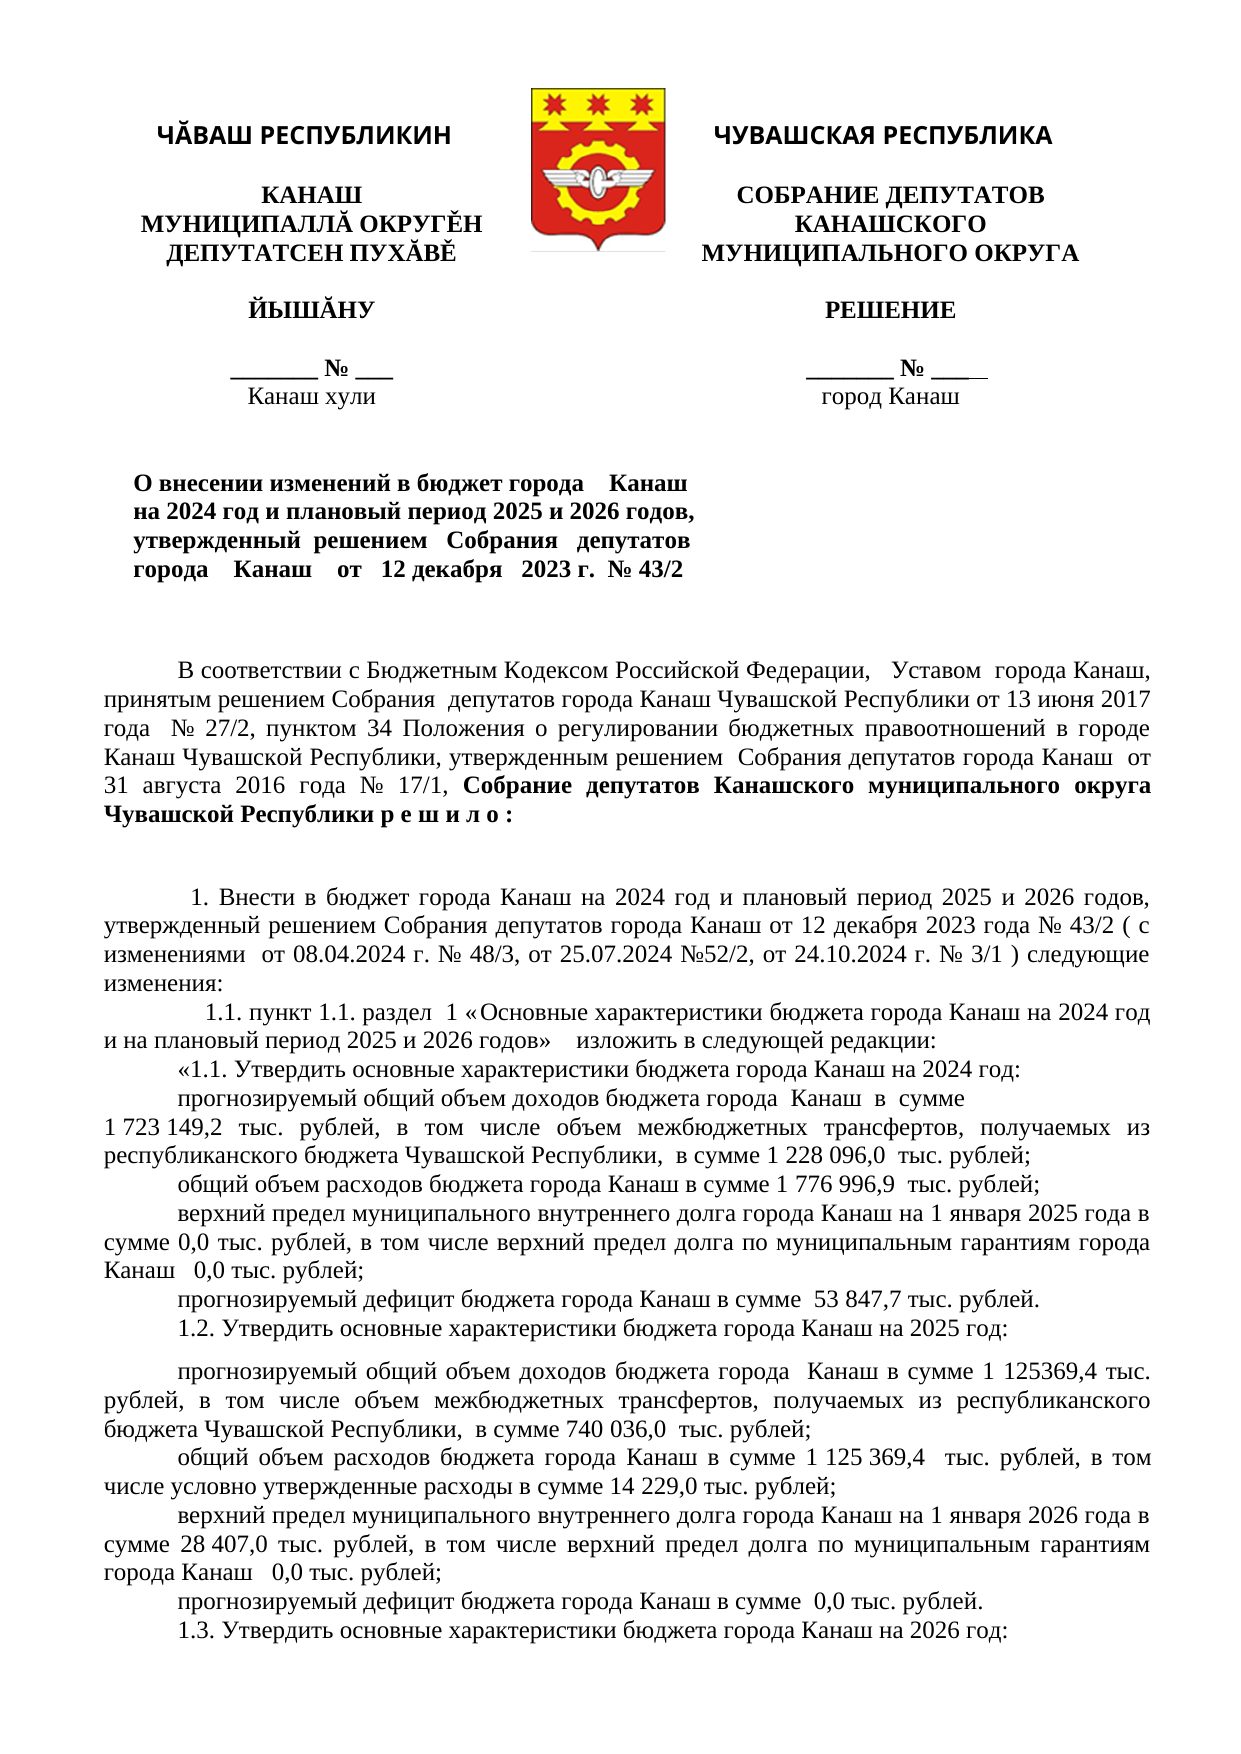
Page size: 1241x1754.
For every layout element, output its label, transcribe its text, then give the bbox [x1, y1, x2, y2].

text В соответствии с Бюджетным Кодексом Российской Федерации, Уставом города Канаш, принятым решением Собрания депутатов города Канаш Чувашской Республики от 13 июня 2017 года № 27/2, пунктом 34 Положения о регулировании бюджетных правоотношений в городе Канаш Чувашской Республики, утвержденным решением Собрания депутатов города Канаш от 31 августа 2016 года № 17/1, Собрание депутатов Канашского муниципального округа Чувашской Республики р е ш и л о : [103, 656, 1152, 828]
picture [531, 88, 667, 252]
text 1.1. пункт 1.1. раздел 1 «Основные характеристики бюджета города Канаш на 2024 год и на плановый период 2025 и 2026 годов» изложить в следующей редакции: [103, 997, 1152, 1054]
table_header ЧĂВАШ РЕСПУБЛИКИН [104, 89, 520, 180]
text города Канаш от 12 декабря 2023 г. № 43/2 [133, 554, 1152, 583]
text верхний предел муниципального внутреннего долга города Канаш на 1 января 2026 года в сумме 28 407,0 тыс. рублей, в том числе верхний предел долга по муниципальным гарантиям города Канаш 0,0 тыс. рублей; [103, 1500, 1152, 1586]
table_header ЧУВАШСКАЯ РЕСПУБЛИКА [680, 89, 1101, 180]
text 1 723 149,2 тыс. рублей, в том числе объем межбюджетных трансфертов, получаемых из республиканского бюджета Чувашской Республики, в сумме 1 228 096,0 тыс. рублей; [103, 1112, 1152, 1169]
text прогнозируемый общий объем доходов бюджета города Канаш в сумме 1 125369,4 тыс. рублей, в том числе объем межбюджетных трансфертов, получаемых из республиканского бюджета Чувашской Республики, в сумме 740 036,0 тыс. рублей; [103, 1356, 1152, 1442]
text утвержденный решением Собрания депутатов [133, 525, 1152, 554]
text прогнозируемый дефицит бюджета города Канаш в сумме 0,0 тыс. рублей. [103, 1586, 1152, 1615]
text прогнозируемый общий объем доходов бюджета города Канаш в сумме [103, 1083, 1152, 1112]
table_cell КАНАШ МУНИЦИПАЛЛĂ ОКРУГĚН ДЕПУТАТСЕН ПУХĂВĚ йышĂну _______ № ___ Канаш хули [104, 180, 520, 410]
text на 2024 год и плановый период 2025 и 2026 годов, [133, 496, 1152, 525]
text «1.1. Утвердить основные характеристики бюджета города Канаш на 2024 год: [103, 1054, 1152, 1083]
table_header [520, 89, 680, 410]
text О внесении изменений в бюджет города Канаш [133, 468, 1152, 496]
text общий объем расходов бюджета города Канаш в сумме 1 125 369,4 тыс. рублей, в том числе условно утвержденные расходы в сумме 14 229,0 тыс. рублей; [103, 1442, 1152, 1500]
text 1. Внести в бюджет города Канаш на 2024 год и плановый период 2025 и 2026 годов, утвержденный решением Собрания депутатов города Канаш от 12 декабря 2023 года № 43/2 ( с изменениями от 08.04.2024 г. № 48/3, от 25.07.2024 №52/2, от 24.10.2024 г. № 3/1 ) следующие изменения: [103, 882, 1152, 997]
text 1.2. Утвердить основные характеристики бюджета города Канаш на 2025 год: [103, 1313, 1152, 1342]
text общий объем расходов бюджета города Канаш в сумме 1 776 996,9 тыс. рублей; [103, 1169, 1152, 1198]
text прогнозируемый дефицит бюджета города Канаш в сумме 53 847,7 тыс. рублей. [103, 1284, 1152, 1313]
text 1.3. Утвердить основные характеристики бюджета города Канаш на 2026 год: [103, 1615, 1152, 1644]
table_cell СОБРАНИЕ ДЕПУТАТОВ КАНАШСКОГО МУНИЦИПАЛЬНОГО ОКРУГА РЕШЕНИЕ _______ № ___ город Канаш [680, 180, 1101, 410]
text верхний предел муниципального внутреннего долга города Канаш на 1 января 2025 года в сумме 0,0 тыс. рублей, в том числе верхний предел долга по муниципальным гарантиям города Канаш 0,0 тыс. рублей; [103, 1198, 1152, 1284]
